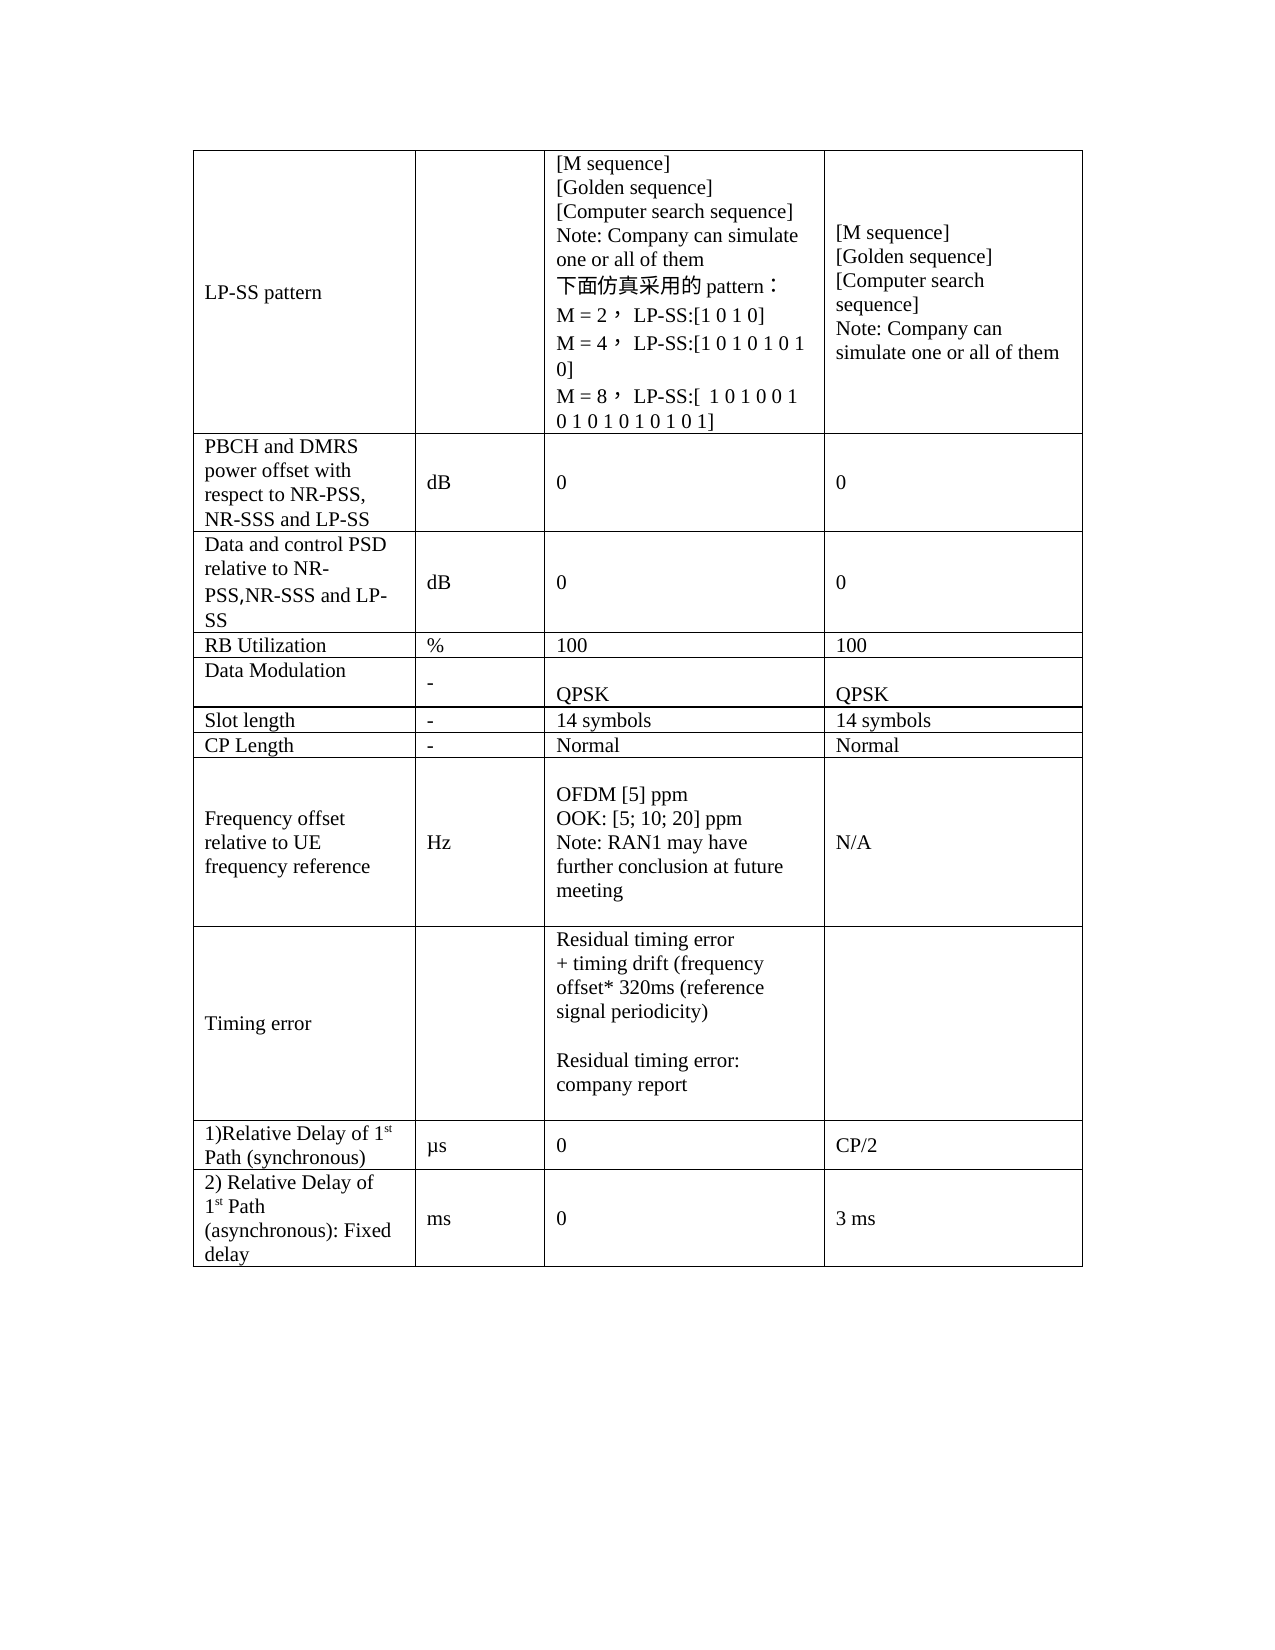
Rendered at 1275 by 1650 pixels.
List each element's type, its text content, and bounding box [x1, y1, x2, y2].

table_cell 0 [545, 1170, 824, 1266]
table_cell LP-SS pattern [194, 151, 415, 433]
table_cell N/A [825, 758, 1082, 926]
table_cell Residual timing error + timing drift (frequency offset* 320ms (reference signal periodicity) Residual timing error: company report [545, 927, 824, 1120]
table_cell Data Modulation [194, 658, 415, 706]
table_cell - [416, 733, 544, 757]
table_cell Timing error [194, 927, 415, 1120]
table_cell 0 [825, 434, 1082, 531]
table_cell 14 symbols [545, 708, 824, 732]
table_cell 100 [545, 633, 824, 657]
table_cell [M sequence] [Golden sequence] [Computer search sequence] Note: Company can simulate one or all of them 下面仿真采用的pattern： M = 2， LP-SS:[1 0 1 0] M = 4， LP-SS:[1 0 1 0 1 0 1 0] M = 8， LP-SS:[ 1 0 1 0 0 1 0 1 0 1 0 1 0 1 0 1] [545, 151, 824, 433]
table_cell Frequency offset relative to UE frequency reference [194, 758, 415, 926]
table_cell 0 [545, 434, 824, 531]
table_cell 100 [825, 633, 1082, 657]
table_cell 0 [545, 532, 824, 632]
table_cell QPSK [825, 658, 1082, 706]
table_cell Normal [545, 733, 824, 757]
table_cell [M sequence] [Golden sequence] [Computer search sequence] Note: Company can simulate one or all of them [825, 151, 1082, 433]
table_cell RB Utilization [194, 633, 415, 657]
table_cell Normal [825, 733, 1082, 757]
table_cell Hz [416, 758, 544, 926]
table_cell µs [416, 1121, 544, 1169]
table_cell % [416, 633, 544, 657]
table_cell Data and control PSD relative to NR-PSS,NR-SSS and LP-SS [194, 532, 415, 632]
table_cell Slot length [194, 708, 415, 732]
table_cell 14 symbols [825, 708, 1082, 732]
table_cell PBCH and DMRS power offset with respect to NR-PSS, NR-SSS and LP-SS [194, 434, 415, 531]
table_cell [825, 927, 1082, 1120]
table_cell 1)Relative Delay of 1st Path (synchronous) [194, 1121, 415, 1169]
table_cell QPSK [545, 658, 824, 706]
table_cell dB [416, 532, 544, 632]
table_cell 0 [825, 532, 1082, 632]
table_cell CP Length [194, 733, 415, 757]
table_cell 3 ms [825, 1170, 1082, 1266]
table_cell OFDM [5] ppm OOK: [5; 10; 20] ppm Note: RAN1 may have further conclusion at future meeting [545, 758, 824, 926]
table_cell - [416, 658, 544, 706]
table_cell [416, 151, 544, 433]
table_cell 2) Relative Delay of 1st Path (asynchronous): Fixed delay [194, 1170, 415, 1266]
table_cell - [416, 708, 544, 732]
table_cell CP/2 [825, 1121, 1082, 1169]
table_cell dB [416, 434, 544, 531]
table_cell ms [416, 1170, 544, 1266]
table_cell [416, 927, 544, 1120]
table_cell 0 [545, 1121, 824, 1169]
